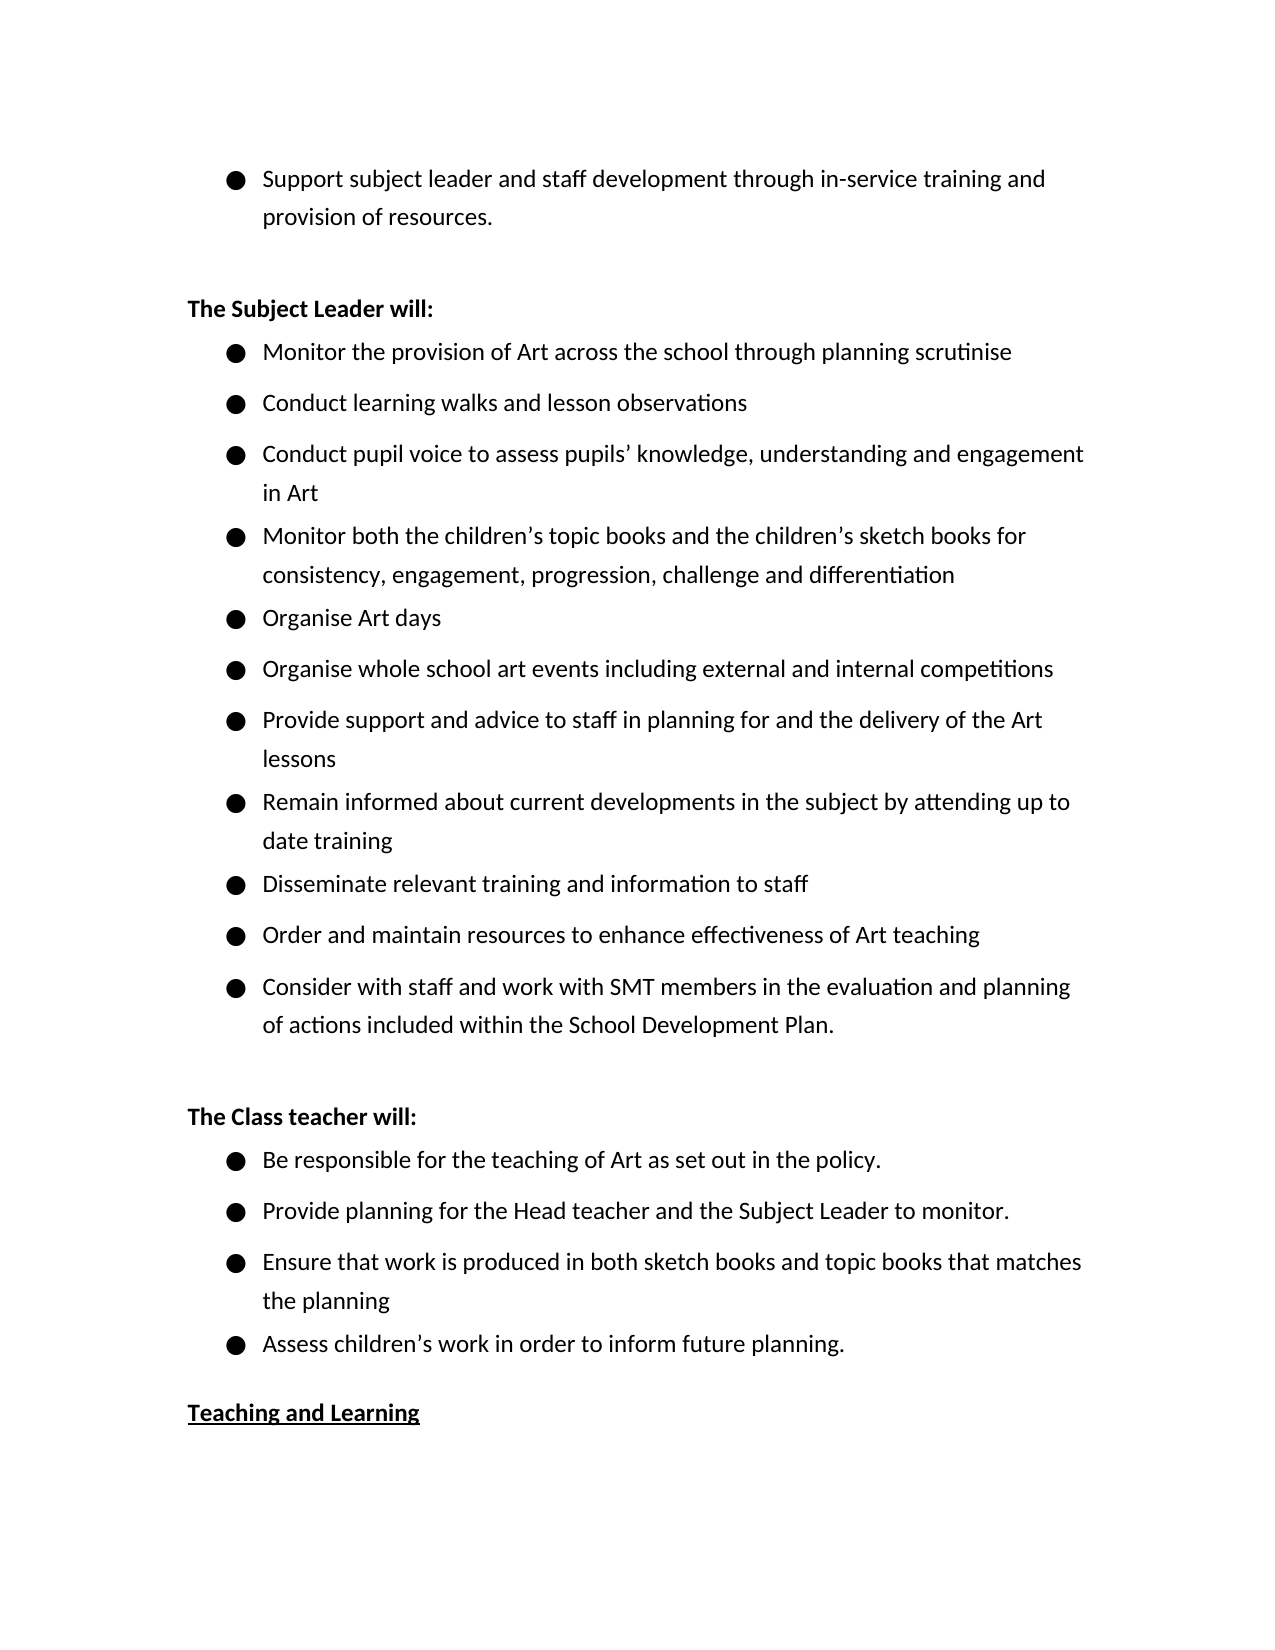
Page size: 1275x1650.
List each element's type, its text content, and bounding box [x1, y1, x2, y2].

list Conduct pupil voice to assess pupils’ knowledge, understanding and engagement in Art [225, 426, 1088, 508]
list Be responsible for the teaching of Art as set out in the policy. [225, 1131, 1088, 1182]
list Monitor both the children’s topic books and the children’s sketch books for consistency, engagement, progression, challenge and differentiation [225, 508, 1088, 589]
list Ensure that work is produced in both sketch books and topic books that matches the planning [225, 1234, 1088, 1316]
list Consider with staff and work with SMT members in the evaluation and planning of actions included within the School Development Plan. [225, 958, 1088, 1040]
list Order and maintain resources to enhance effectiveness of Art teaching [225, 907, 1088, 958]
list Conduct learning walks and lesson observations [225, 374, 1088, 426]
list Provide planning for the Head teacher and the Subject Leader to monitor. [225, 1182, 1088, 1234]
list Organise whole school art events including external and internal competitions [225, 641, 1088, 692]
list Remain informed about current developments in the subject by attending up to date training [225, 774, 1088, 855]
text Teaching and Learning [187, 1397, 1088, 1428]
text The Subject Leader will: [187, 293, 1088, 323]
text The Class teacher will: [187, 1101, 1088, 1131]
list Provide support and advice to staff in planning for and the delivery of the Art lessons [225, 692, 1088, 774]
list Disseminate relevant training and information to staff [225, 855, 1088, 907]
list Support subject leader and staff development through in-service training and provision of resources. [225, 150, 1088, 232]
list Monitor the provision of Art across the school through planning scrutinise [225, 323, 1088, 374]
list Organise Art days [225, 589, 1088, 641]
list Assess children’s work in order to inform future planning. [225, 1316, 1088, 1367]
